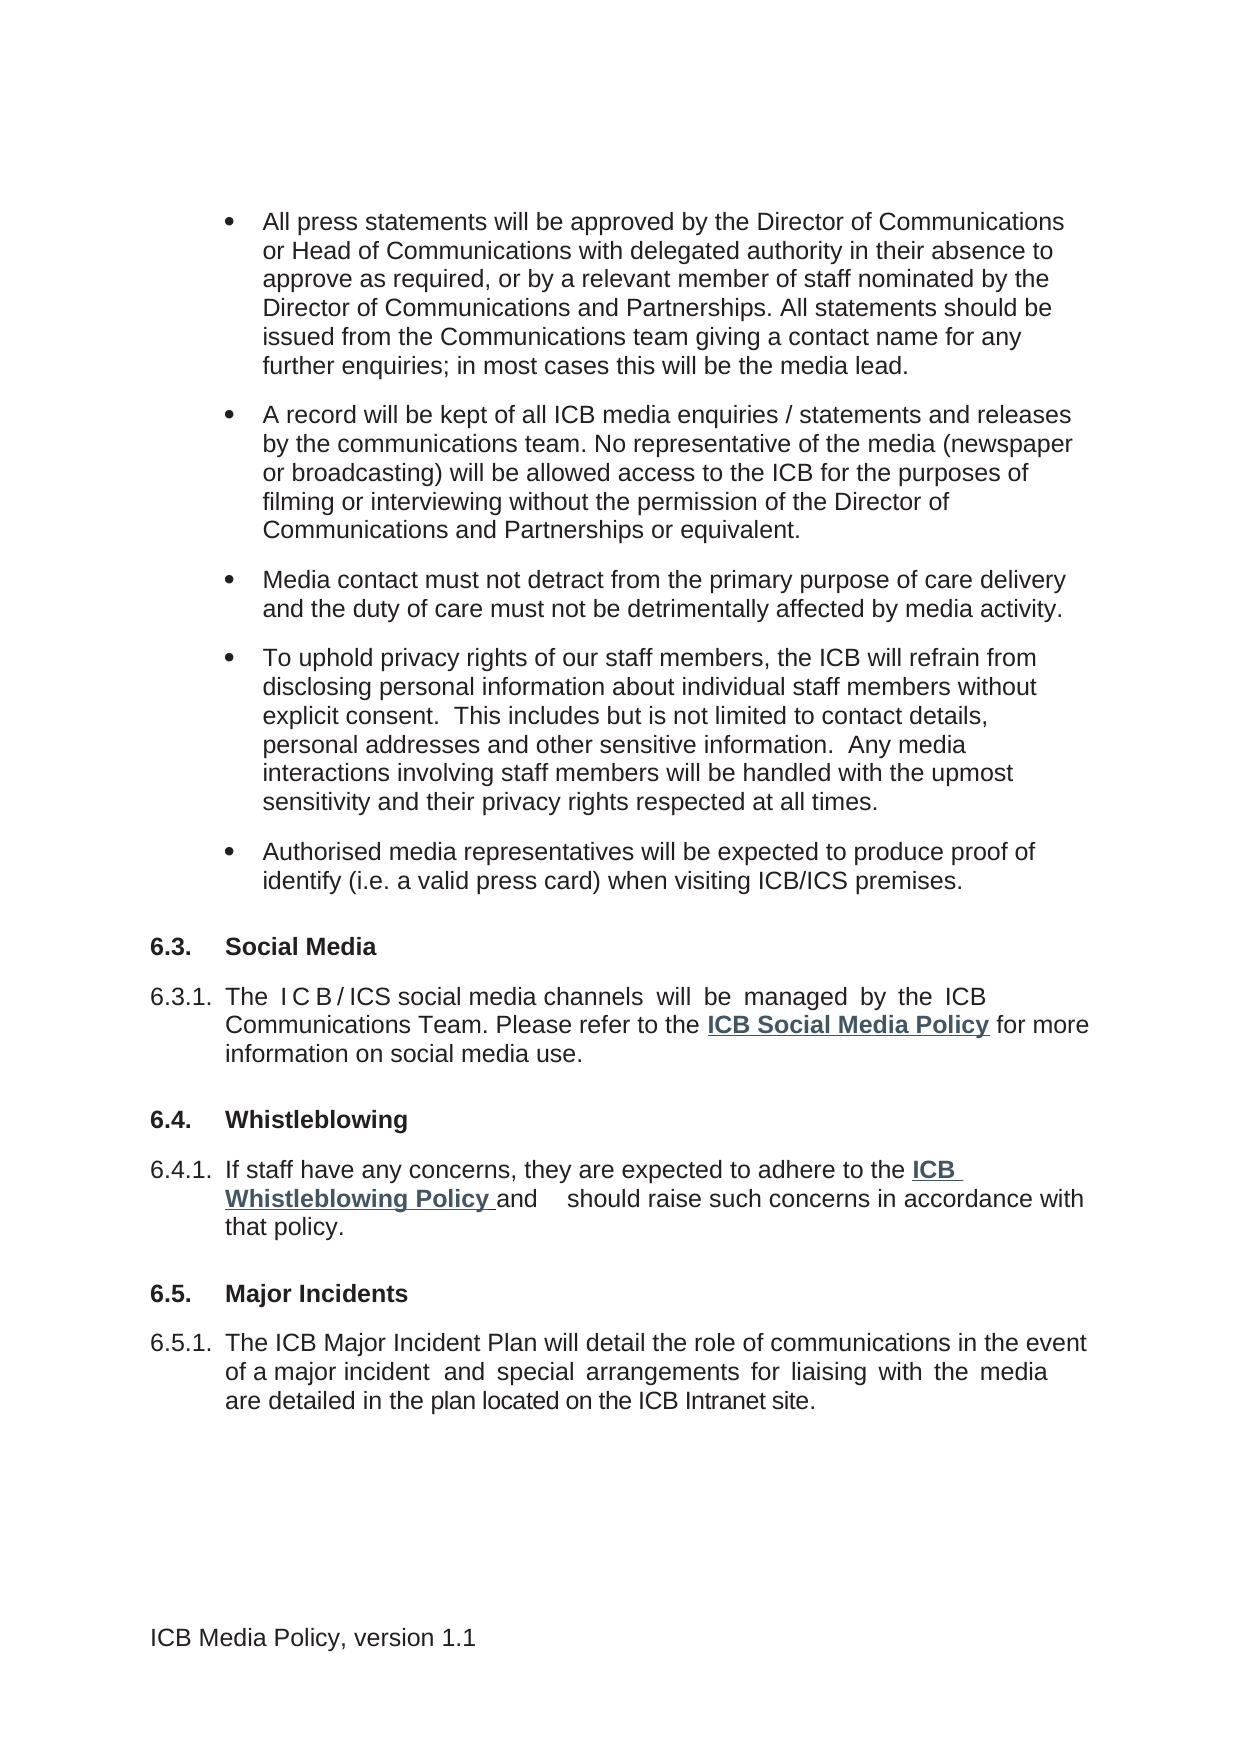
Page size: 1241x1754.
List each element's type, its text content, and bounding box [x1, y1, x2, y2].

subtitle Social Media [150, 932, 1090, 961]
text The ICB/ICS social media channels will be managed by the ICB Communications Team. Please refer to the ICB Social Media Policy for more information on social media use. [150, 981, 1090, 1068]
text The ICB Major Incident Plan will detail the role of communications in the event of a major incident and special arrangements for liaising with the media are detailed in the plan located on the ICB Intranet site. [150, 1328, 1090, 1414]
text If staff have any concerns, they are expected to adhere to the ICB Whistleblowing Policy and should raise such concerns in accordance with that policy. [150, 1155, 1090, 1241]
list Authorised media representatives will be expected to produce proof of identify (i.e. a valid press card) when visiting ICB/ICS premises. [225, 837, 1090, 894]
list A record will be kept of all ICB media enquiries / statements and releases by the communications team. No representative of the media (newspaper or broadcasting) will be allowed access to the ICB for the purposes of filming or interviewing without the permission of the Director of Communications and Partnerships or equivalent. [225, 400, 1090, 544]
subtitle Whistleblowing [150, 1105, 1090, 1134]
list To uphold privacy rights of our staff members, the ICB will refrain from disclosing personal information about individual staff members without explicit consent. This includes but is not limited to contact details, personal addresses and other sensitive information. Any media interactions involving staff members will be handled with the upmost sensitivity and their privacy rights respected at all times. [225, 643, 1090, 816]
list Media contact must not detract from the primary purpose of care delivery and the duty of care must not be detrimentally affected by media activity. [225, 565, 1090, 622]
list All press statements will be approved by the Director of Communications or Head of Communications with delegated authority in their absence to approve as required, or by a relevant member of staff nominated by the Director of Communications and Partnerships. All statements should be issued from the Communications team giving a contact name for any further enquiries; in most cases this will be the media lead. [225, 207, 1090, 379]
subtitle Major Incidents [150, 1278, 1090, 1307]
